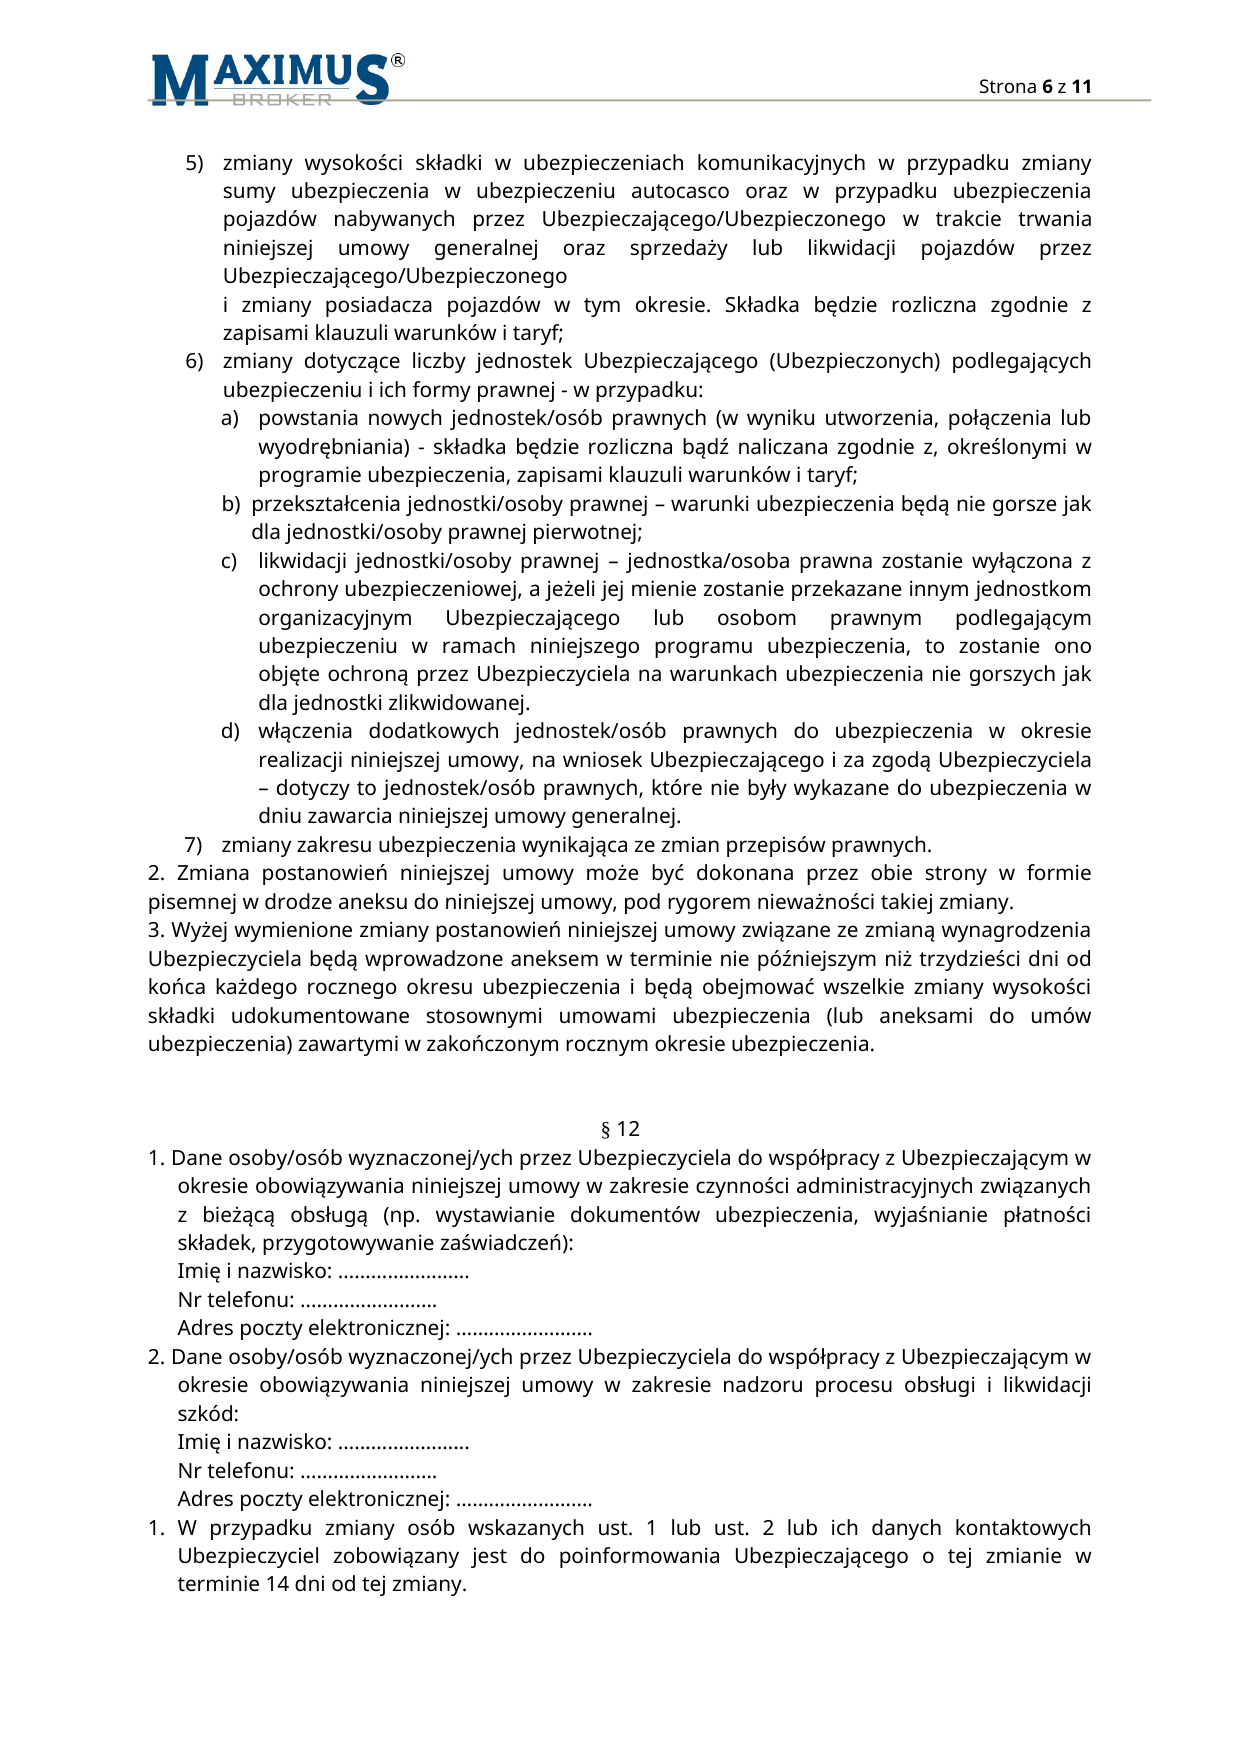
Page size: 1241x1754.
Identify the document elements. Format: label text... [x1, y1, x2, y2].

list Adres poczty elektronicznej: ……………………. [177, 1484, 1093, 1513]
list zmiany wysokości składki w ubezpieczeniach komunikacyjnych w przypadku zmiany sumy ubezpieczenia w ubezpieczeniu autocasco oraz w przypadku ubezpieczenia pojazdów nabywanych przez Ubezpieczającego/Ubezpieczonego w trakcie trwania niniejszej umowy generalnej oraz sprzedaży lub likwidacji pojazdów przez Ubezpieczającego/Ubezpieczonego i zmiany posiadacza pojazdów w tym okresie. Składka będzie rozliczna zgodnie z zapisami klauzuli warunków i taryf; [185, 148, 1093, 347]
list Nr telefonu: ……………………. [177, 1456, 1093, 1484]
list 1. Dane osoby/osób wyznaczonej/ych przez Ubezpieczyciela do współpracy z Ubezpieczającym w okresie obowiązywania niniejszej umowy w zakresie czynności administracyjnych związanych z bieżącą obsługą (np. wystawianie dokumentów ubezpieczenia, wyjaśnianie płatności składek, przygotowywanie zaświadczeń): [148, 1143, 1093, 1257]
list likwidacji jednostki/osoby prawnej – jednostka/osoba prawna zostanie wyłączona z ochrony ubezpieczeniowej, a jeżeli jej mienie zostanie przekazane innym jednostkom organizacyjnym Ubezpieczającego lub osobom prawnym podlegającym ubezpieczeniu w ramach niniejszego programu ubezpieczenia, to zostanie ono objęte ochroną przez Ubezpieczyciela na warunkach ubezpieczenia nie gorszych jak dla jednostki zlikwidowanej. [221, 546, 1093, 716]
list Adres poczty elektronicznej: ……………………. [177, 1313, 1093, 1342]
list 2. Dane osoby/osób wyznaczonej/ych przez Ubezpieczyciela do współpracy z Ubezpieczającym w okresie obowiązywania niniejszej umowy w zakresie nadzoru procesu obsługi i likwidacji szkód: [148, 1342, 1093, 1427]
list Imię i nazwisko: …………………… [177, 1427, 1093, 1456]
list Nr telefonu: ……………………. [177, 1285, 1093, 1313]
list zmiany dotyczące liczby jednostek Ubezpieczającego (Ubezpieczonych) podlegających ubezpieczeniu i ich formy prawnej - w przypadku: [185, 347, 1093, 403]
text 3. Wyżej wymienione zmiany postanowień niniejszej umowy związane ze zmianą wynagrodzenia Ubezpieczyciela będą wprowadzone aneksem w terminie nie późniejszym niż trzydzieści dni od końca każdego rocznego okresu ubezpieczenia i będą obejmować wszelkie zmiany wysokości składki udokumentowane stosownymi umowami ubezpieczenia (lub aneksami do umów ubezpieczenia) zawartymi w zakończonym rocznym okresie ubezpieczenia. [148, 915, 1093, 1058]
text 2. Zmiana postanowień niniejszej umowy może być dokonana przez obie strony w formie pisemnej w drodze aneksu do niniejszej umowy, pod rygorem nieważności takiej zmiany. [148, 858, 1093, 915]
list W przypadku zmiany osób wskazanych ust. 1 lub ust. 2 lub ich danych kontaktowych Ubezpieczyciel zobowiązany jest do poinformowania Ubezpieczającego o tej zmianie w terminie 14 dni od tej zmiany. [148, 1513, 1093, 1598]
picture [146, 49, 411, 110]
text 12 [148, 1114, 1093, 1143]
list zmiany zakresu ubezpieczenia wynikająca ze zmian przepisów prawnych. [184, 830, 1093, 858]
list Imię i nazwisko: …………………… [177, 1257, 1093, 1285]
list powstania nowych jednostek/osób prawnych (w wyniku utworzenia, połączenia lub wyodrębniania) - składka będzie rozliczna bądź naliczana zgodnie z, określonymi w programie ubezpieczenia, zapisami klauzuli warunków i taryf; [221, 403, 1093, 489]
list włączenia dodatkowych jednostek/osób prawnych do ubezpieczenia w okresie realizacji niniejszej umowy, na wniosek Ubezpieczającego i za zgodą Ubezpieczyciela – dotyczy to jednostek/osób prawnych, które nie były wykazane do ubezpieczenia w dniu zawarcia niniejszej umowy generalnej. [221, 716, 1093, 830]
list przekształcenia jednostki/osoby prawnej – warunki ubezpieczenia będą nie gorsze jak dla jednostki/osoby prawnej pierwotnej; [221, 489, 1093, 546]
